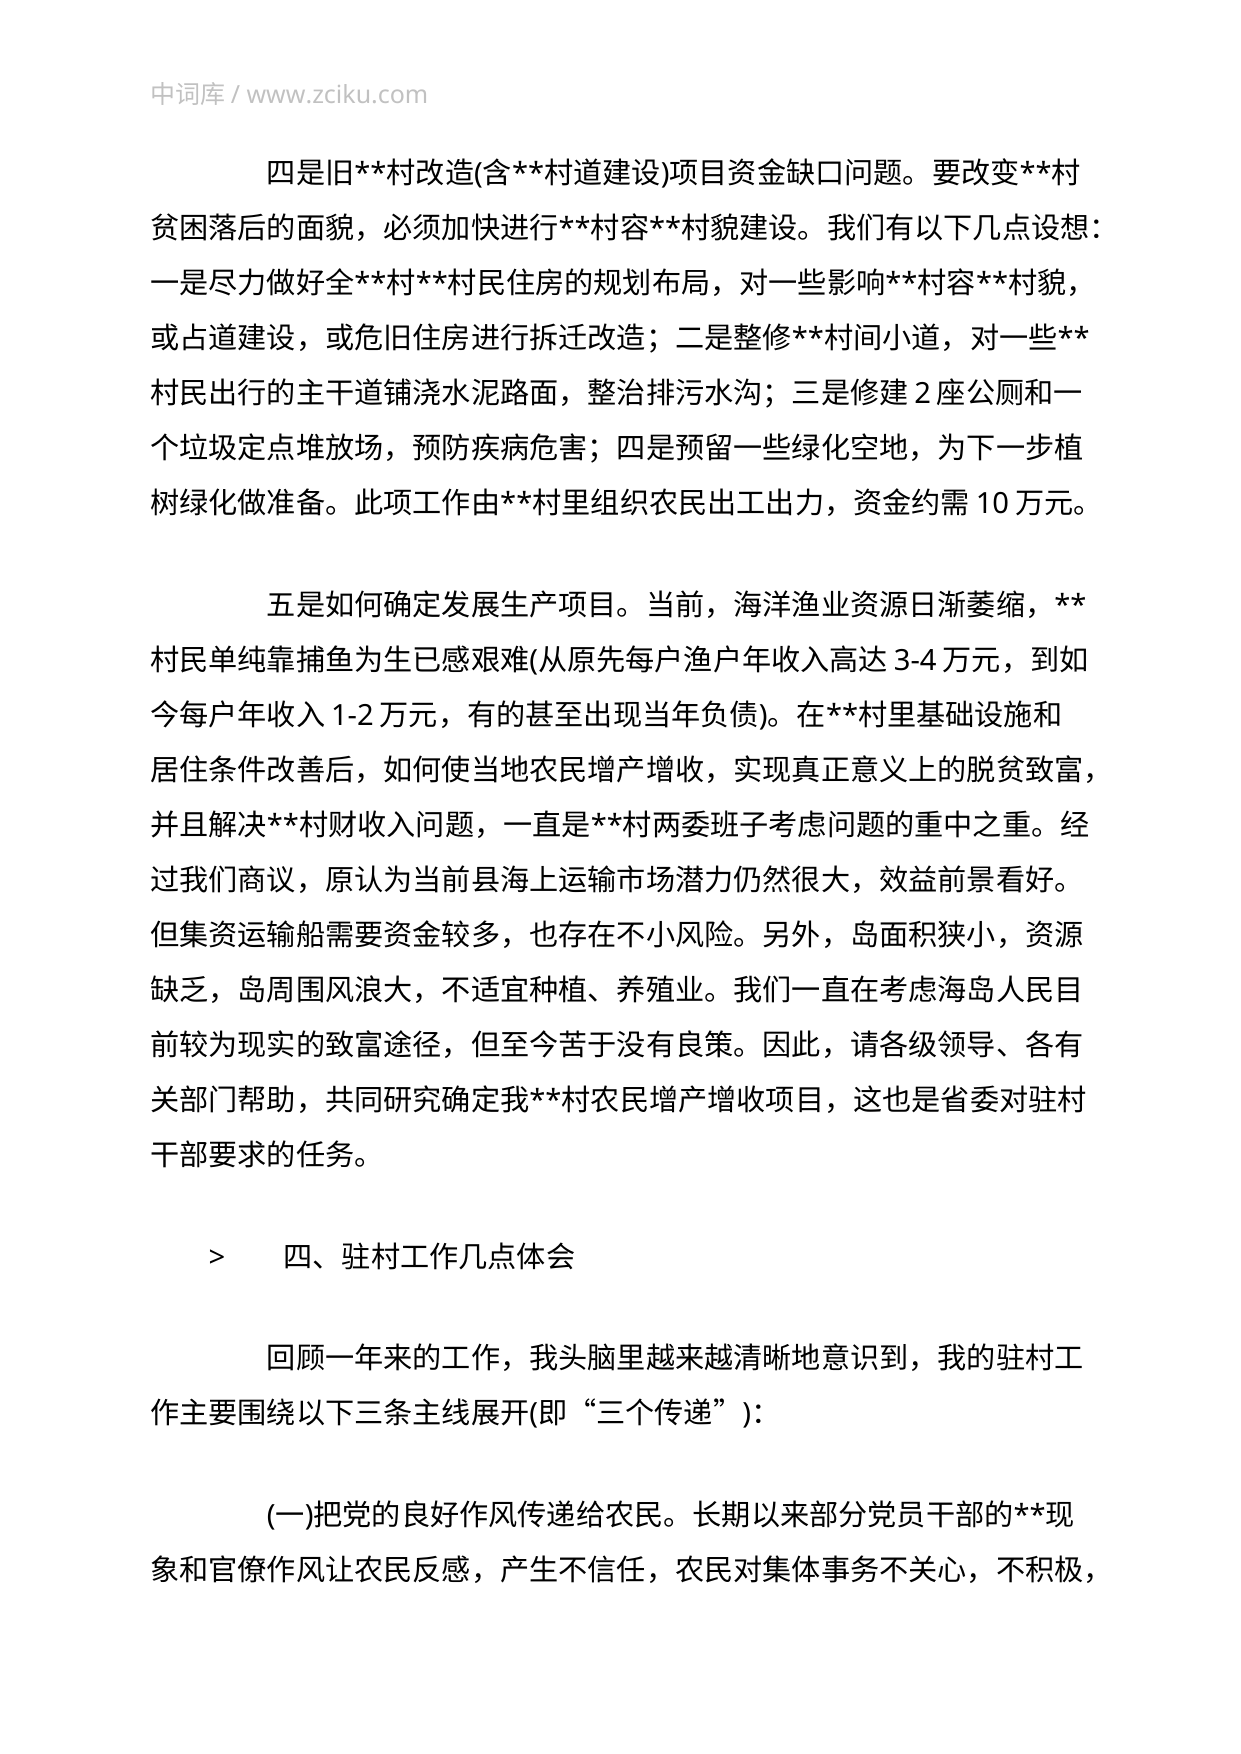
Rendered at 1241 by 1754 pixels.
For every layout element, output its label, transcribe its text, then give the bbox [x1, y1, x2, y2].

text > 四、驻村工作几点体会 [150, 1233, 1090, 1276]
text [150, 1492, 1090, 1589]
text 五是如何确定发展生产项目。当前，海洋渔业资源日渐萎缩，**村民单纯靠捕鱼为生已感艰难(从原先每户渔户年收入高达3-4万元，到如今每户年收入1-2万元，有的甚至出现当年负债)。在**村里基础设施和居住条件改善后，如何使当地农民增产增收，实现真正意义上的脱贫致富，并且解决**村财收入问题，一直是**村两委班子考虑问题的重中之重。经过我们商议，原认为当前县海上运输市场潜力仍然很大，效益前景看好。但集资运输船需要资金较多，也存在不小风险。另外，岛面积狭小，资源缺乏，岛周围风浪大，不适宜种植、养殖业。我们一直在考虑海岛人民目前较为现实的致富途径，但至今苦于没有良策。因此，请各级领导、各有关部门帮助，共同研究确定我**村农民增产增收项目，这也是省委对驻村干部要求的任务。 [150, 582, 1090, 1174]
text 四是旧**村改造(含**村道建设)项目资金缺口问题。要改变**村贫困落后的面貌，必须加快进行**村容**村貌建设。我们有以下几点设想：一是尽力做好全**村**村民住房的规划布局，对一些影响**村容**村貌，或占道建设，或危旧住房进行拆迁改造；二是整修**村间小道，对一些**村民出行的主干道铺浇水泥路面，整治排污水沟；三是修建2座公厕和一个垃圾定点堆放场，预防疾病危害；四是预留一些绿化空地，为下一步植树绿化做准备。此项工作由**村里组织农民出工出力，资金约需10万元。 [150, 150, 1090, 522]
text 回顾一年来的工作，我头脑里越来越清晰地意识到，我的驻村工作主要围绕以下三条主线展开(即“三个传递”)： [150, 1335, 1090, 1432]
